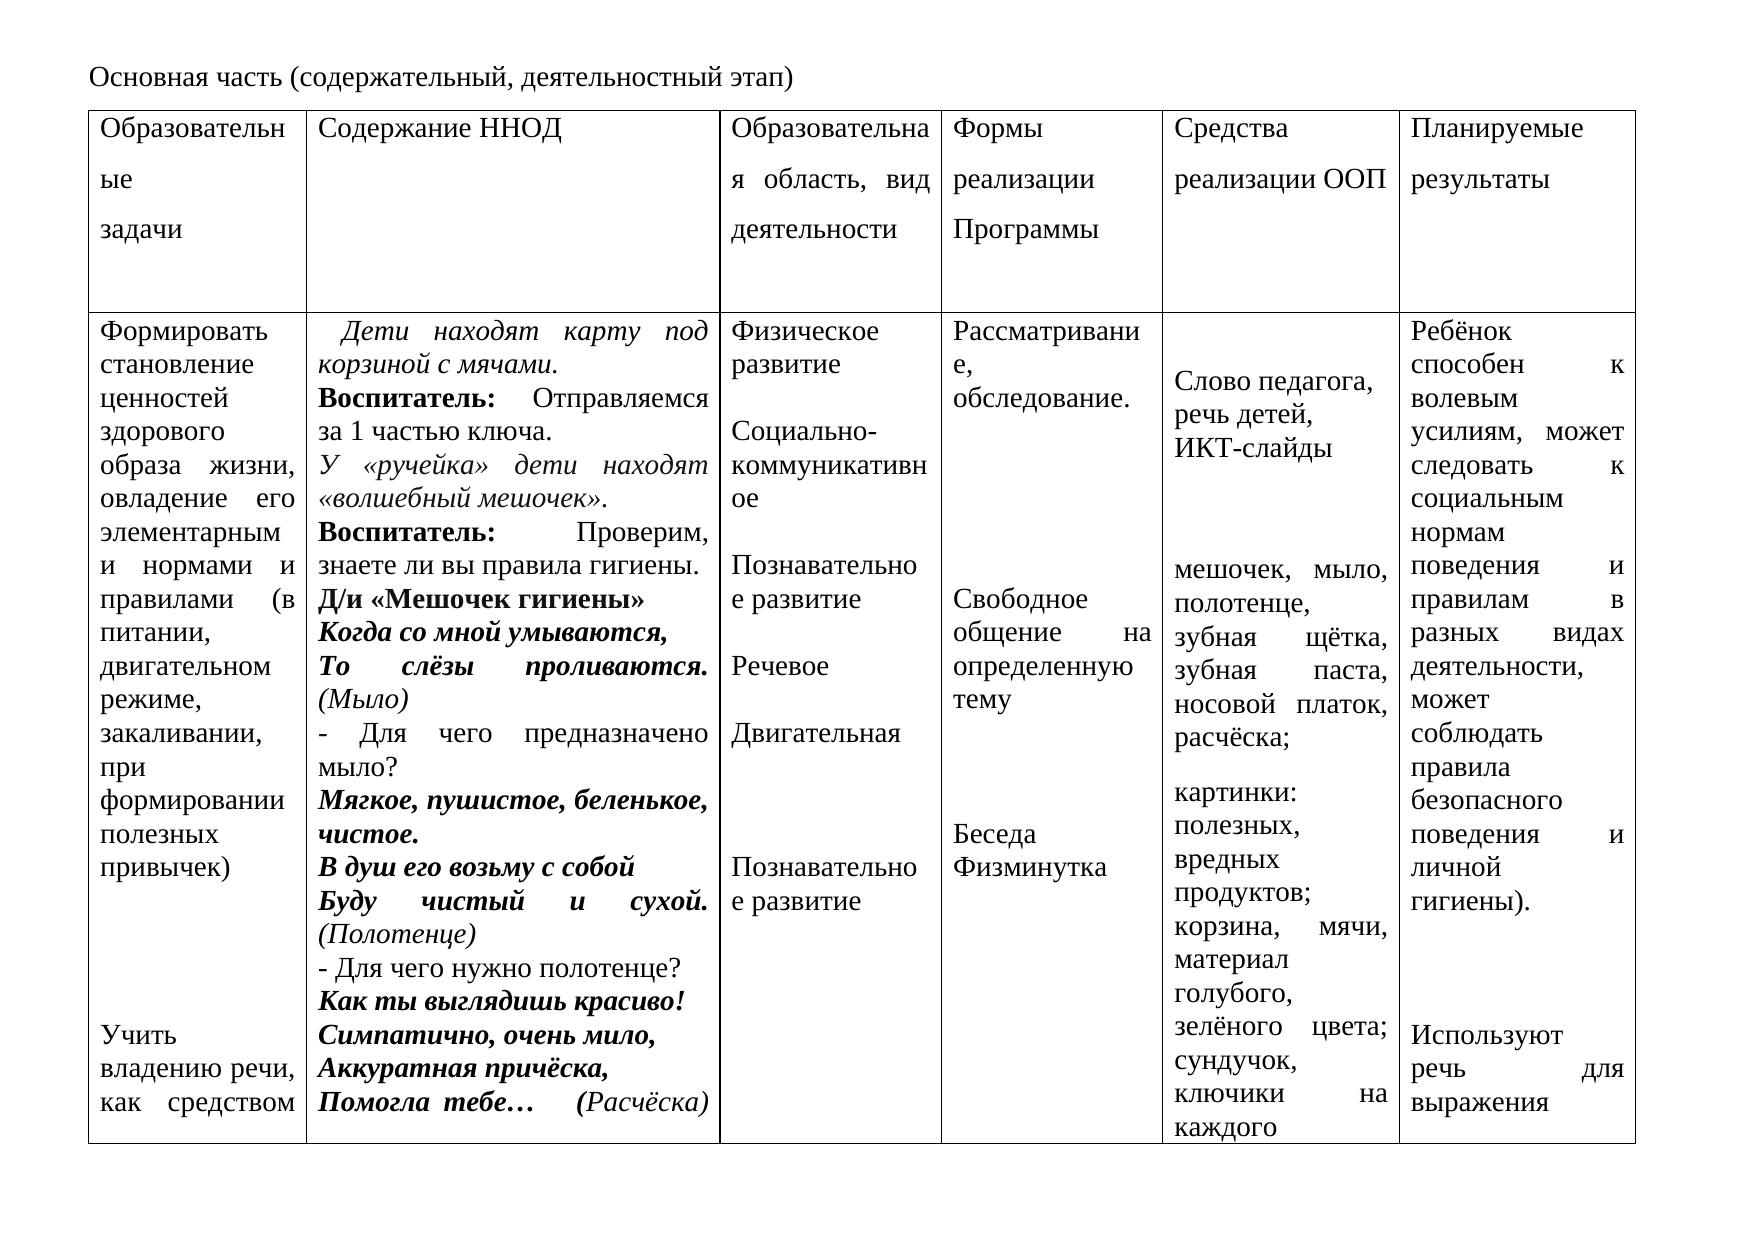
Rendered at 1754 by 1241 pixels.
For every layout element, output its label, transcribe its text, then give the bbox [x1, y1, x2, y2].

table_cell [721, 313, 941, 1143]
table_header Планируемые результаты [1400, 111, 1635, 312]
table_header Образовательные задачи [89, 111, 306, 312]
table_header Формы реализации Программы [942, 111, 1162, 312]
text Основная часть (содержательный, деятельностный этап) [89, 59, 1683, 93]
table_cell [307, 313, 719, 1143]
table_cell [1163, 313, 1399, 1143]
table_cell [89, 313, 306, 1143]
table_header Образовательная область, вид деятельности [721, 111, 941, 312]
table_header Средства реализации ООП [1163, 111, 1399, 312]
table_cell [1400, 313, 1635, 1143]
table_header Содержание ННОД [307, 111, 719, 312]
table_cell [942, 313, 1162, 1143]
